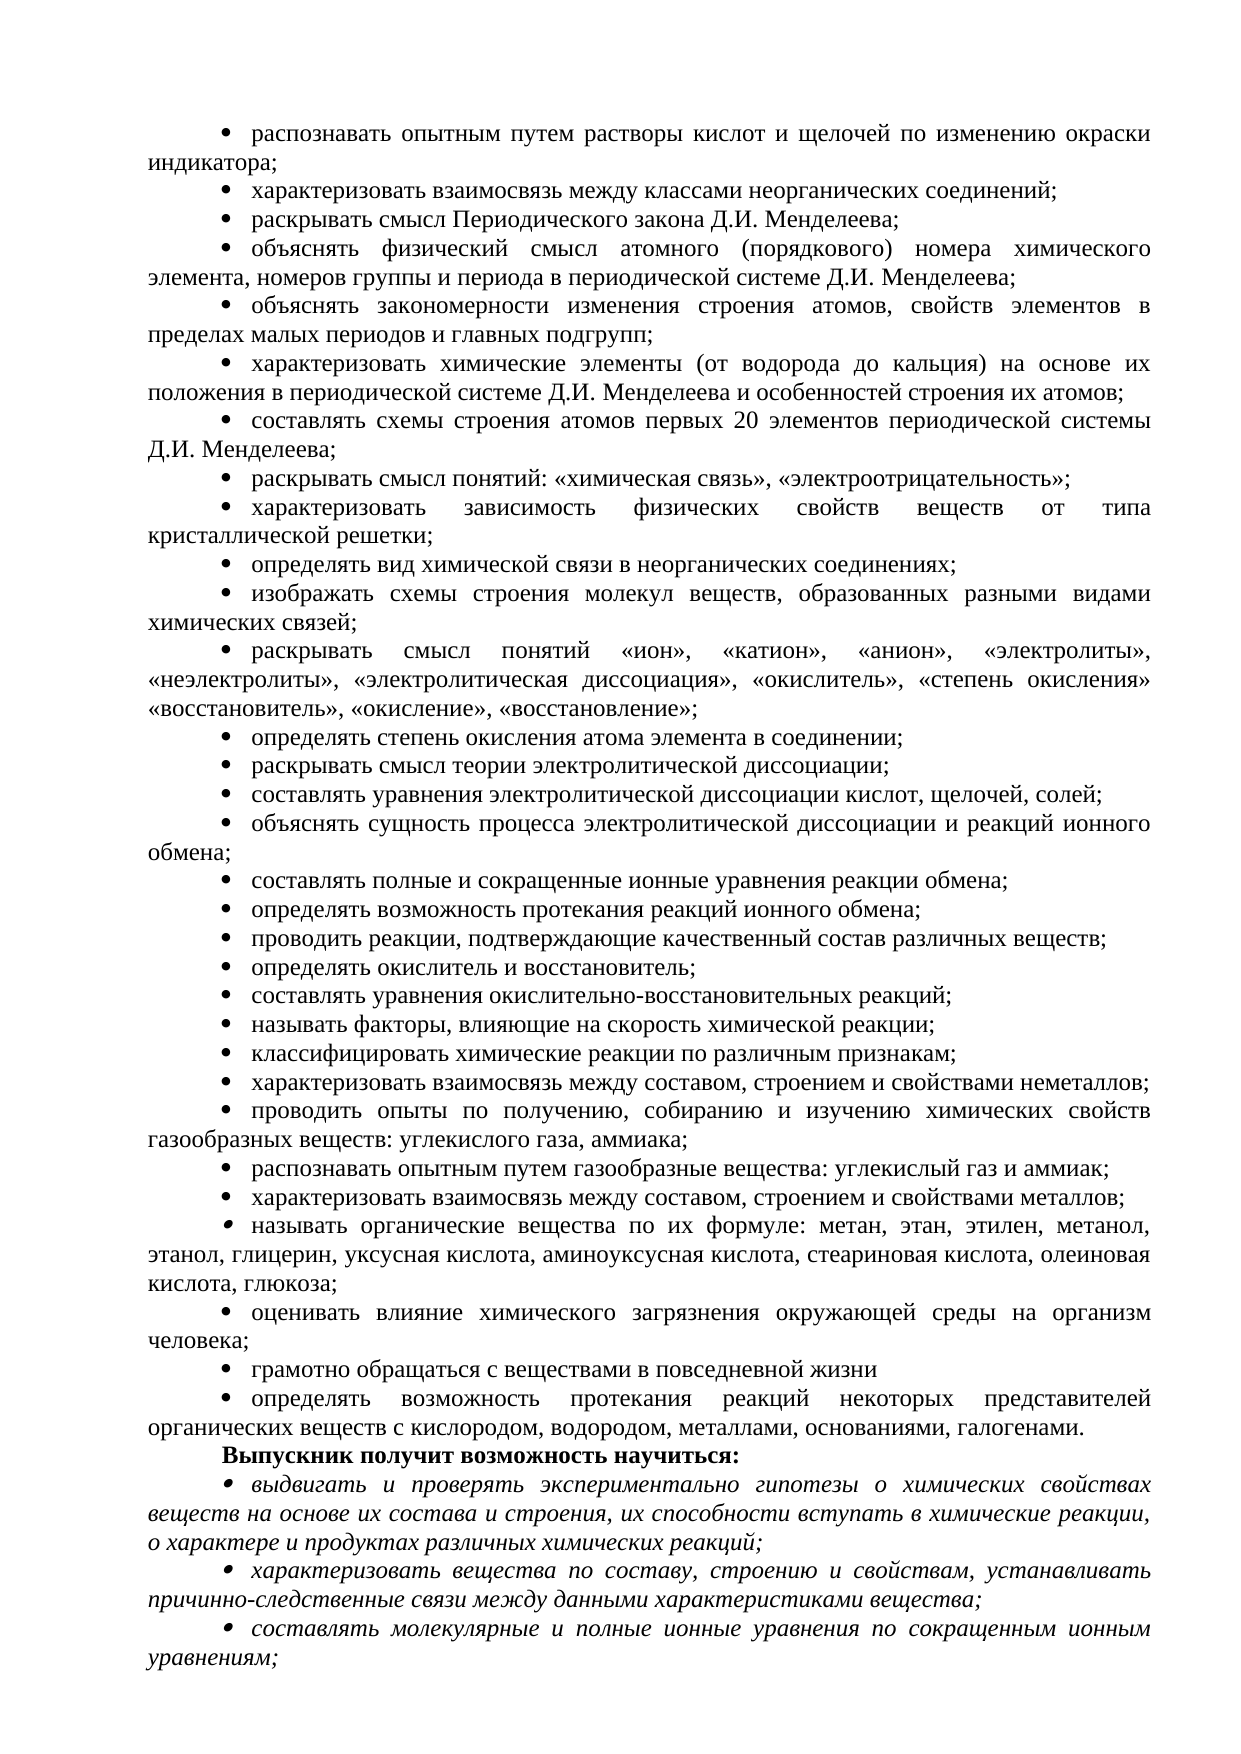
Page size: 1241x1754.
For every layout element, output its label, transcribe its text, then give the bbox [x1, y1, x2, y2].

list распознавать опытным путем растворы кислот и щелочей по изменению окраски индикатора; [148, 118, 1152, 176]
list проводить реакции, подтверждающие качественный состав различных веществ; [148, 923, 1152, 952]
list раскрывать смысл понятий «ион», «катион», «анион», «электролиты», «неэлектролиты», «электролитическая диссоциация», «окислитель», «степень окисления» «восстановитель», «окисление», «восстановление»; [148, 636, 1152, 722]
list объяснять закономерности изменения строения атомов, свойств элементов в пределах малых периодов и главных подгрупп; [148, 291, 1152, 348]
list составлять уравнения электролитической диссоциации кислот, щелочей, солей; [148, 779, 1152, 808]
list раскрывать смысл теории электролитической диссоциации; [148, 751, 1152, 779]
list характеризовать взаимосвязь между составом, строением и свойствами металлов; [148, 1182, 1152, 1211]
list составлять уравнения окислительно-восстановительных реакций; [148, 981, 1152, 1009]
list называть органические вещества по их формуле: метан, этан, этилен, метанол, этанол, глицерин, уксусная кислота, аминоуксусная кислота, стеариновая кислота, олеиновая кислота, глюкоза; [148, 1211, 1152, 1297]
list характеризовать взаимосвязь между классами неорганических соединений; [148, 176, 1152, 204]
list составлять схемы строения атомов первых 20 элементов периодической системы Д.И. Менделеева; [148, 406, 1152, 463]
text Выпускник получит возможность научиться: [148, 1441, 1152, 1469]
list определять возможность протекания реакций ионного обмена; [148, 894, 1152, 923]
list характеризовать вещества по составу, строению и свойствам, устанавливать причинно-следственные связи между данными характеристиками вещества; [148, 1556, 1152, 1613]
list характеризовать взаимосвязь между составом, строением и свойствами неметаллов; [148, 1067, 1152, 1096]
list составлять молекулярные и полные ионные уравнения по сокращенным ионным уравнениям; [148, 1613, 1152, 1671]
list определять возможность протекания реакций некоторых представителей органических веществ с кислородом, водородом, металлами, основаниями, галогенами. [148, 1383, 1152, 1441]
list распознавать опытным путем газообразные вещества: углекислый газ и аммиак; [148, 1153, 1152, 1182]
list классифицировать химические реакции по различным признакам; [148, 1038, 1152, 1067]
list характеризовать зависимость физических свойств веществ от типа кристаллической решетки; [148, 492, 1152, 549]
list изображать схемы строения молекул веществ, образованных разными видами химических связей; [148, 578, 1152, 636]
list объяснять сущность процесса электролитической диссоциации и реакций ионного обмена; [148, 808, 1152, 866]
list определять вид химической связи в неорганических соединениях; [148, 549, 1152, 578]
list проводить опыты по получению, собиранию и изучению химических свойств газообразных веществ: углекислого газа, аммиака; [148, 1096, 1152, 1153]
list раскрывать смысл Периодического закона Д.И. Менделеева; [148, 204, 1152, 233]
list раскрывать смысл понятий: «химическая связь», «электроотрицательность»; [148, 463, 1152, 492]
list называть факторы, влияющие на скорость химической реакции; [148, 1009, 1152, 1038]
list выдвигать и проверять экспериментально гипотезы о химических свойствах веществ на основе их состава и строения, их способности вступать в химические реакции, о характере и продуктах различных химических реакций; [148, 1469, 1152, 1556]
list составлять полные и сокращенные ионные уравнения реакции обмена; [148, 866, 1152, 894]
list определять степень окисления атома элемента в соединении; [148, 722, 1152, 751]
list оценивать влияние химического загрязнения окружающей среды на организм человека; [148, 1297, 1152, 1354]
list характеризовать химические элементы (от водорода до кальция) на основе их положения в периодической системе Д.И. Менделеева и особенностей строения их атомов; [148, 348, 1152, 406]
list объяснять физический смысл атомного (порядкового) номера химического элемента, номеров группы и периода в периодической системе Д.И. Менделеева; [148, 233, 1152, 291]
list определять окислитель и восстановитель; [148, 952, 1152, 981]
list грамотно обращаться с веществами в повседневной жизни [148, 1354, 1152, 1383]
